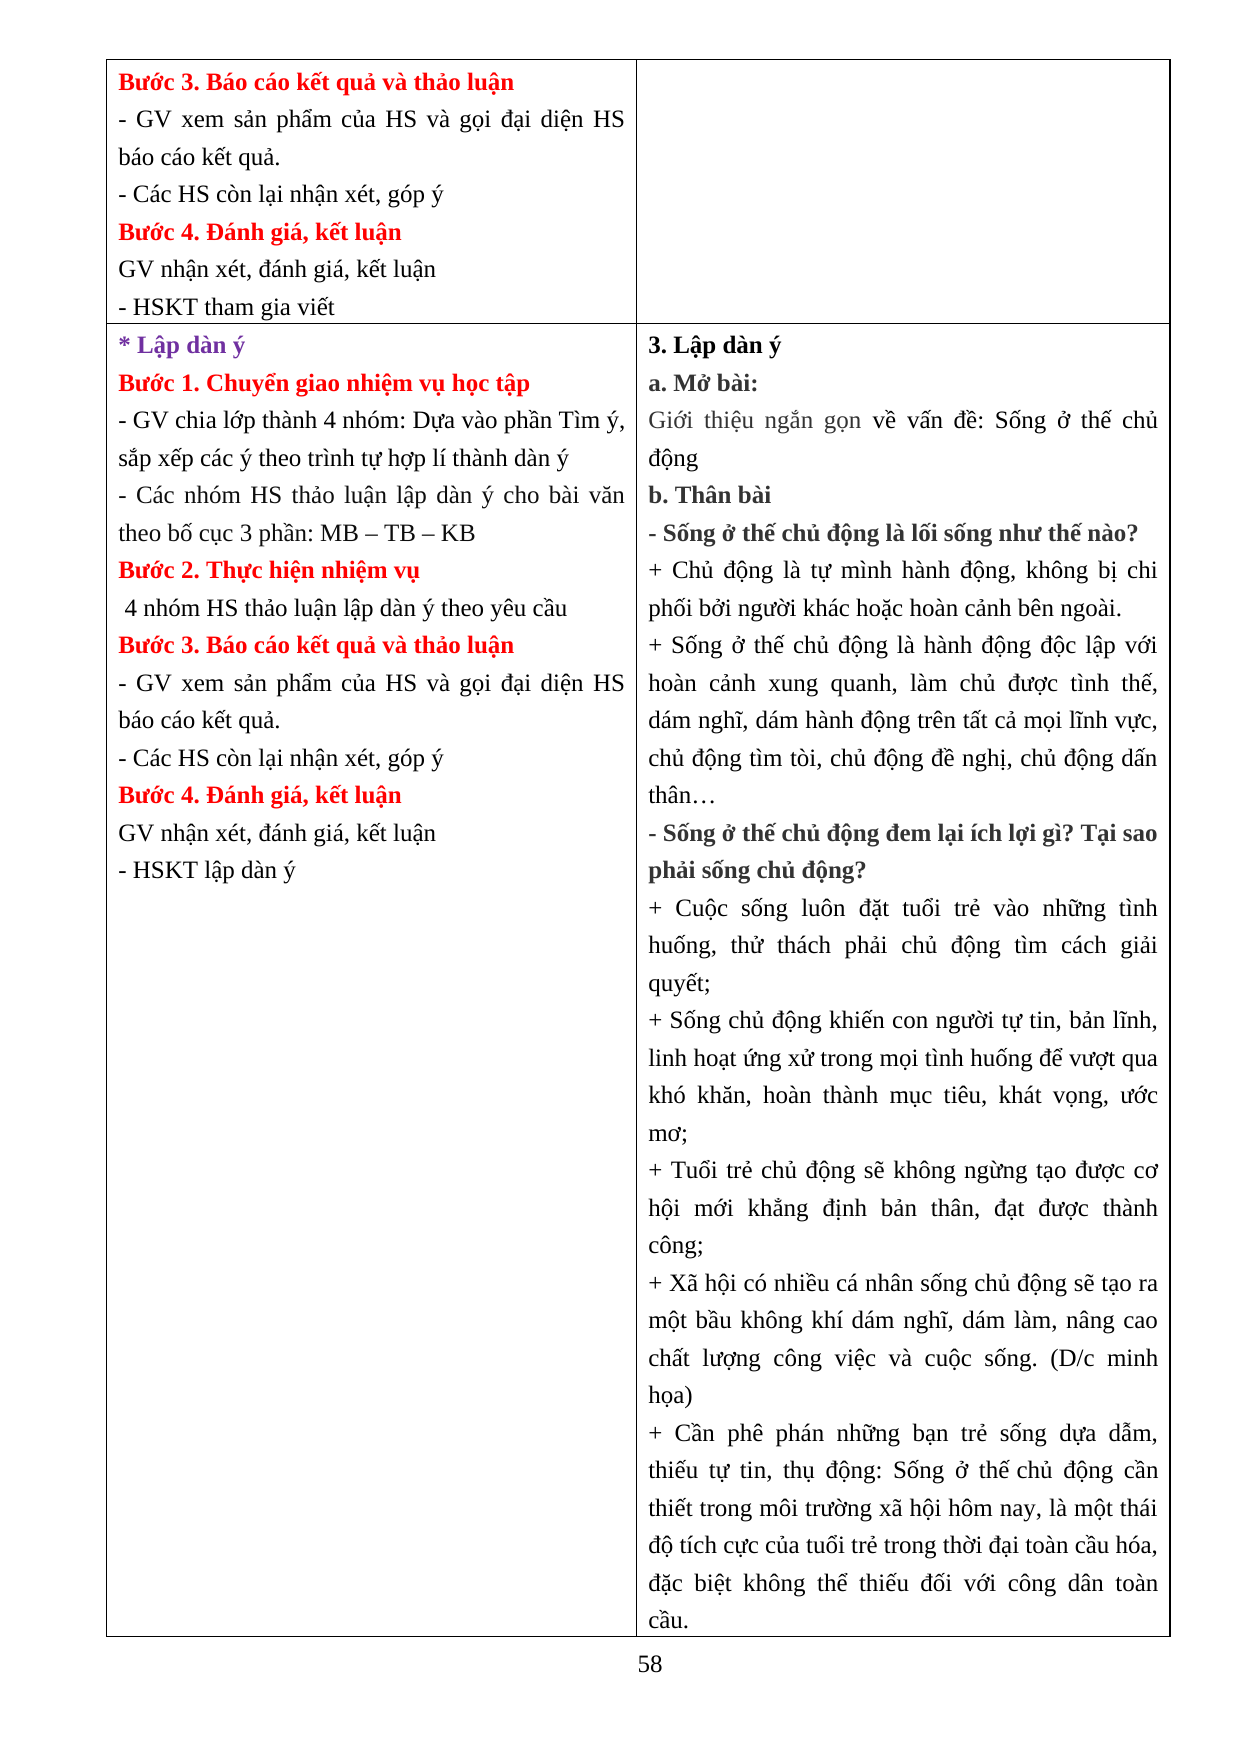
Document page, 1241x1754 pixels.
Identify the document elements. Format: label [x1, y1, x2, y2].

table_cell [637, 60, 1169, 323]
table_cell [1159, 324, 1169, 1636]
table_cell [107, 60, 636, 323]
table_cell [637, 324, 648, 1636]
table_cell [107, 324, 636, 1636]
